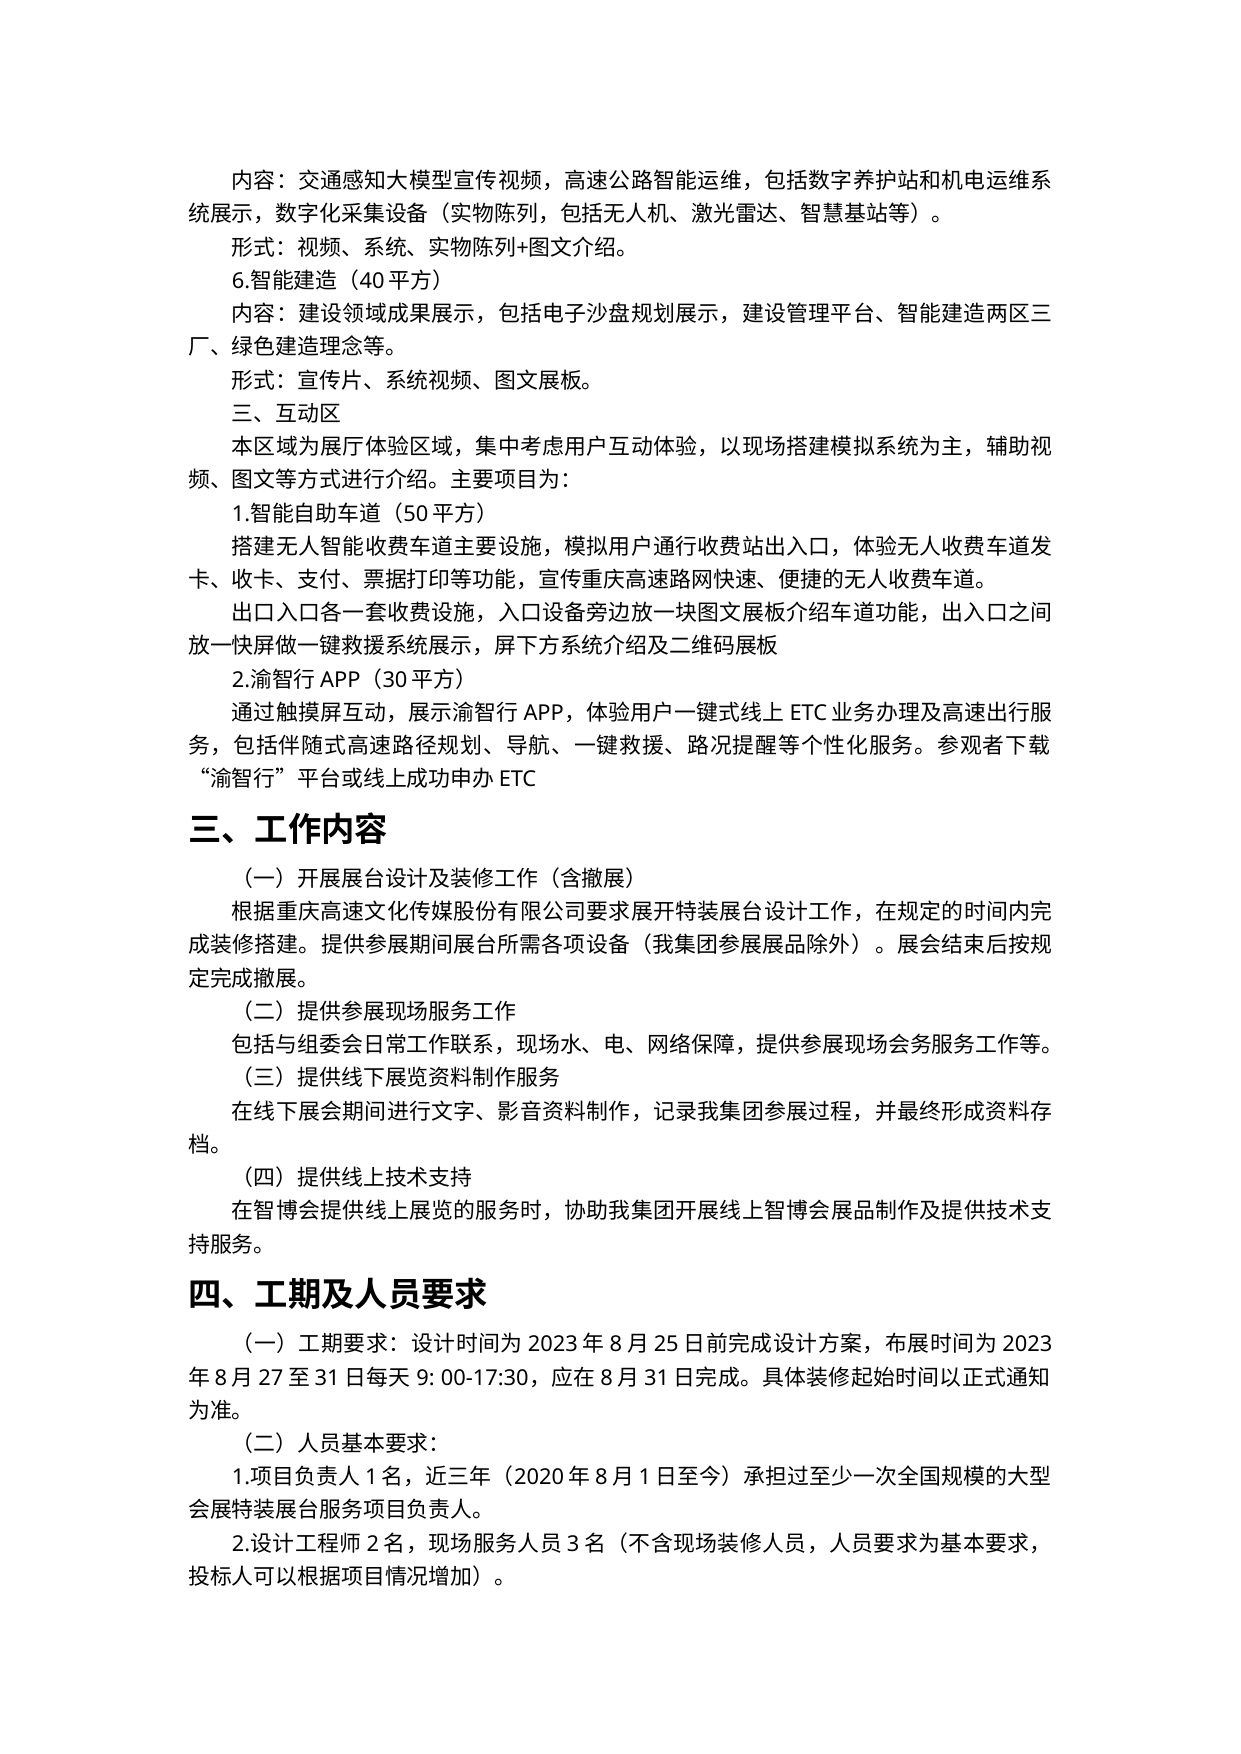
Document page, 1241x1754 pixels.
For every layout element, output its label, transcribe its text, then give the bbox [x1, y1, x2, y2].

text 包括与组委会日常工作联系，现场水、电、网络保障，提供参展现场会务服务工作等。 [188, 1026, 1052, 1060]
text （二）人员基本要求： [188, 1425, 1052, 1458]
text 三、工作内容 [188, 794, 1052, 860]
text （一）工期要求：设计时间为2023年8月25日前完成设计方案，布展时间为2023年8月27至31日每天 9: 00-17:30，应在8月31日完成。具体装修起始时间以正式通知为准。 [188, 1326, 1052, 1425]
text 2.渝智行APP（30平方） [188, 661, 1052, 694]
text 6.智能建造（40平方） [188, 262, 1052, 295]
text 本区域为展厅体验区域，集中考虑用户互动体验，以现场搭建模拟系统为主，辅助视频、图文等方式进行介绍。主要项目为： [188, 428, 1052, 495]
text （三）提供线下展览资料制作服务 [188, 1060, 1052, 1093]
text 四、工期及人员要求 [188, 1259, 1052, 1326]
text 形式：宣传片、系统视频、图文展板。 [188, 362, 1052, 395]
text 搭建无人智能收费车道主要设施，模拟用户通行收费站出入口，体验无人收费车道发卡、收卡、支付、票据打印等功能，宣传重庆高速路网快速、便捷的无人收费车道。 [188, 528, 1052, 594]
text （四）提供线上技术支持 [188, 1159, 1052, 1193]
text （一）开展展台设计及装修工作（含撤展） [188, 860, 1052, 893]
text （二）提供参展现场服务工作 [188, 993, 1052, 1026]
text 1.智能自助车道（50平方） [188, 495, 1052, 528]
text 在智博会提供线上展览的服务时，协助我集团开展线上智博会展品制作及提供技术支持服务。 [188, 1193, 1052, 1259]
text 根据重庆高速文化传媒股份有限公司要求展开特装展台设计工作，在规定的时间内完成装修搭建。提供参展期间展台所需各项设备（我集团参展展品除外）。展会结束后按规定完成撤展。 [188, 893, 1052, 993]
text 三、互动区 [188, 395, 1052, 428]
text 内容：建设领域成果展示，包括电子沙盘规划展示，建设管理平台、智能建造两区三厂、绿色建造理念等。 [188, 295, 1052, 362]
text 出口入口各一套收费设施，入口设备旁边放一块图文展板介绍车道功能，出入口之间放一快屏做一键救援系统展示，屏下方系统介绍及二维码展板 [188, 594, 1052, 661]
text 形式：视频、系统、实物陈列+图文介绍。 [188, 229, 1052, 262]
text 1.项目负责人1名，近三年（2020年8月1日至今）承担过至少一次全国规模的大型会展特装展台服务项目负责人。 [188, 1458, 1052, 1525]
text 在线下展会期间进行文字、影音资料制作，记录我集团参展过程，并最终形成资料存档。 [188, 1093, 1052, 1159]
text 2.设计工程师2名，现场服务人员3名（不含现场装修人员，人员要求为基本要求，投标人可以根据项目情况增加）。 [188, 1525, 1052, 1591]
text 通过触摸屏互动，展示渝智行APP，体验用户一键式线上ETC业务办理及高速出行服务，包括伴随式高速路径规划、导航、一键救援、路况提醒等个性化服务。参观者下载“渝智行”平台或线上成功申办ETC [188, 694, 1052, 794]
text 内容：交通感知大模型宣传视频，高速公路智能运维，包括数字养护站和机电运维系统展示，数字化采集设备（实物陈列，包括无人机、激光雷达、智慧基站等）。 [188, 162, 1052, 229]
